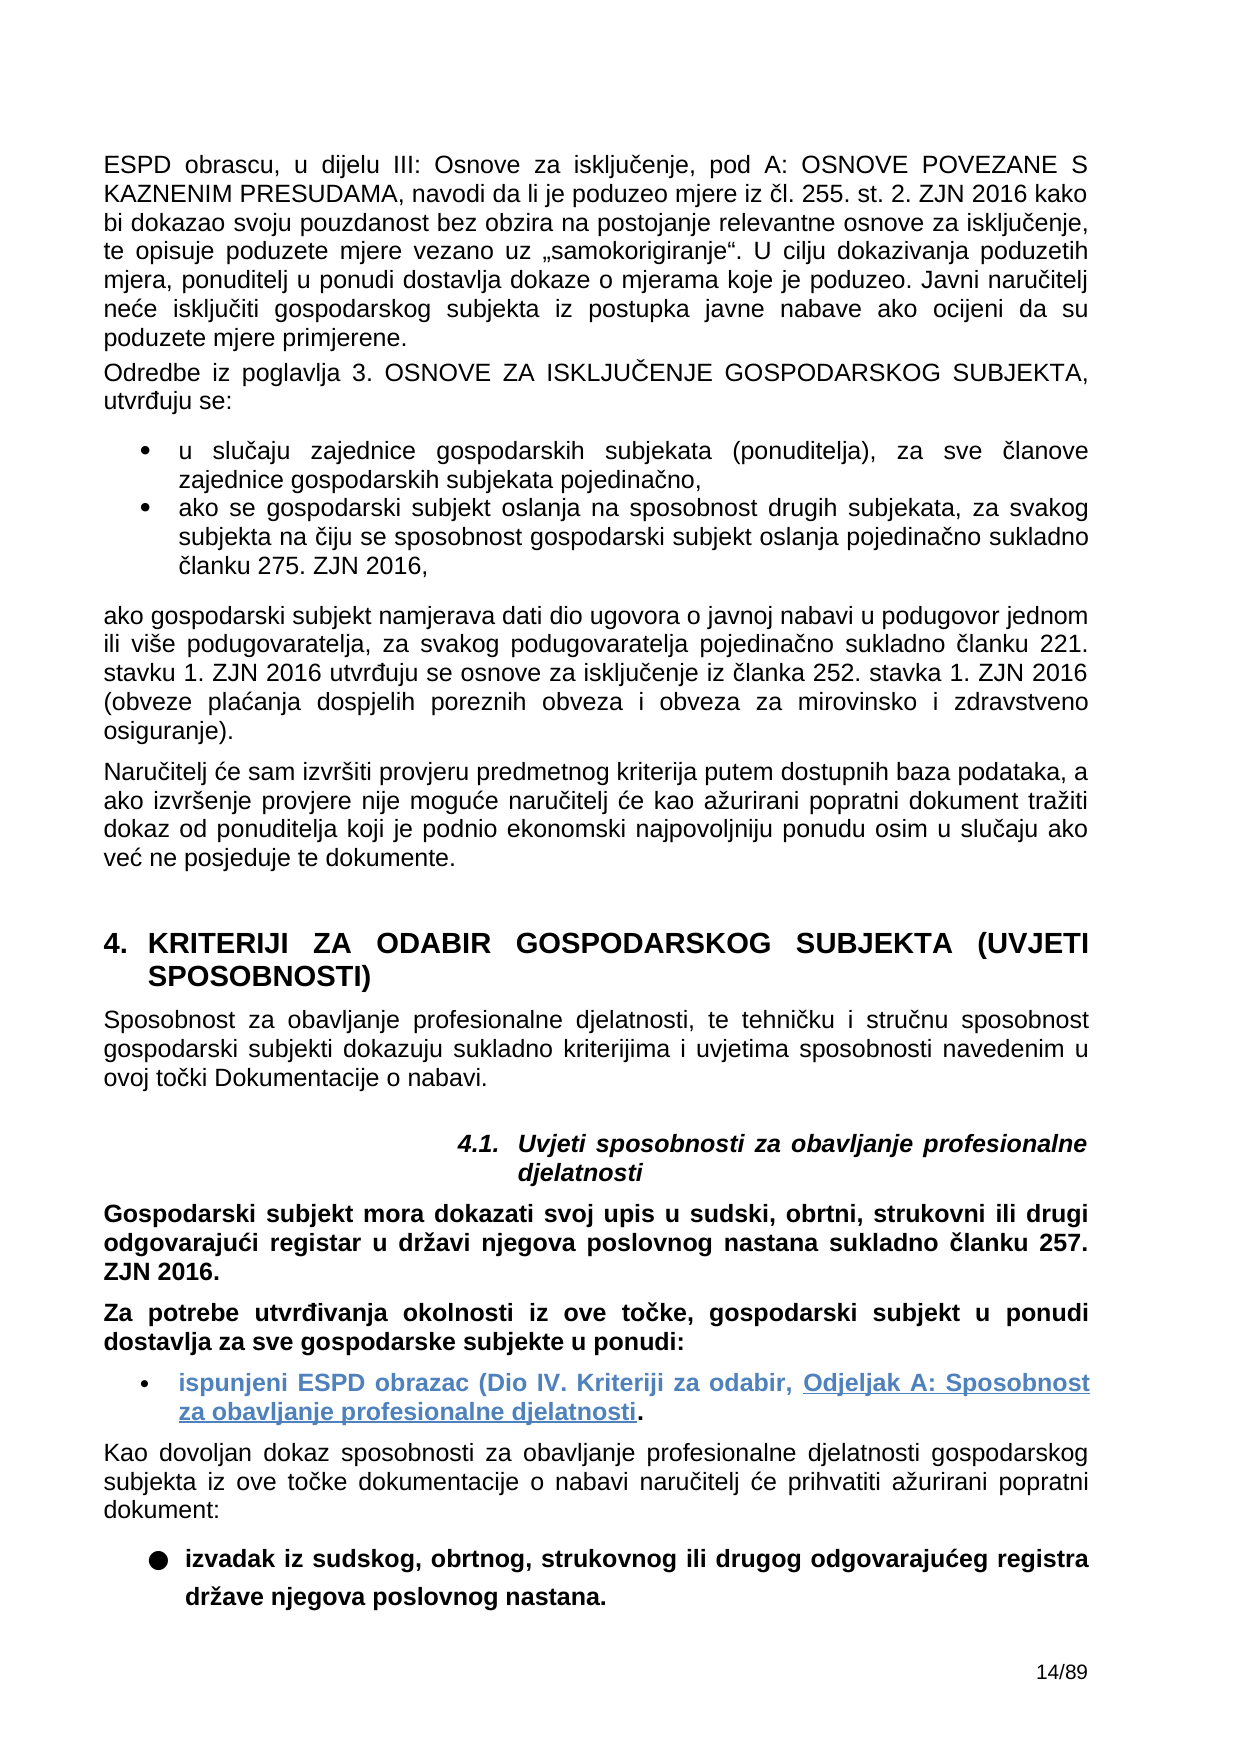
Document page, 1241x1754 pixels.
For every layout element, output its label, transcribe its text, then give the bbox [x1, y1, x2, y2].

text Sposobnost za obavljanje profesionalne djelatnosti, te tehničku i stručnu sposobnost gospodarski subjekti dokazuju sukladno kriterijima i uvjetima sposobnosti navedenim u ovoj točki Dokumentacije o nabavi. [103, 1005, 1090, 1091]
text Gospodarski subjekt mora dokazati svoj upis u sudski, obrtni, strukovni ili drugi odgovarajući registar u državi njegova poslovnog nastana sukladno članku 257. ZJN 2016. [103, 1199, 1090, 1285]
text Kao dovoljan dokaz sposobnosti za obavljanje profesionalne djelatnosti gospodarskog subjekta iz ove točke dokumentacije o nabavi naručitelj će prihvatiti ažurirani popratni dokument: [103, 1438, 1090, 1524]
subtitle Uvjeti sposobnosti za obavljanje profesionalne djelatnosti [458, 1129, 1090, 1186]
subtitle KRITERIJI ZA ODABIR GOSPODARSKOG SUBJEKTA (UVJETI SPOSOBNOSTI) [103, 926, 1090, 993]
text Naručitelj će sam izvršiti provjeru predmetnog kriterija putem dostupnih baza podataka, a ako izvršenje provjere nije moguće naručitelj će kao ažurirani popratni dokument tražiti dokaz od ponuditelja koji je podnio ekonomski najpovoljniju ponudu osim u slučaju ako već ne posjeduje te dokumente. [103, 757, 1090, 872]
list u slučaju zajednice gospodarskih subjekata (ponuditelja), za sve članove zajednice gospodarskih subjekata pojedinačno, [141, 436, 1090, 493]
list ako se gospodarski subjekt oslanja na sposobnost drugih subjekata, za svakog subjekta na čiju se sposobnost gospodarski subjekt oslanja pojedinačno sukladno članku 275. ZJN 2016, [141, 493, 1090, 580]
list izvadak iz sudskog, obrtnog, strukovnog ili drugog odgovarajućeg registra države njegova poslovnog nastana. [147, 1530, 1090, 1610]
text Za potrebe utvrđivanja okolnosti iz ove točke, gospodarski subjekt u ponudi dostavlja za sve gospodarske subjekte u ponudi: [103, 1298, 1090, 1355]
text Odredbe iz poglavlja 3. OSNOVE ZA ISKLJUČENJE GOSPODARSKOG SUBJEKTA, utvrđuju se: [103, 357, 1090, 415]
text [103, 150, 1090, 351]
list ispunjeni ESPD obrazac (Dio IV. Kriteriji za odabir, Odjeljak A: Sposobnost za obavljanje profesionalne djelatnosti. [141, 1368, 1090, 1425]
text ako gospodarski subjekt namjerava dati dio ugovora o javnoj nabavi u podugovor jednom ili više podugovaratelja, za svakog podugovaratelja pojedinačno sukladno članku 221. stavku 1. ZJN 2016 utvrđuju se osnove za isključenje iz članka 252. stavka 1. ZJN 2016 (obveze plaćanja dospjelih poreznih obveza i obveza za mirovinsko i zdravstveno osiguranje). [103, 601, 1090, 744]
